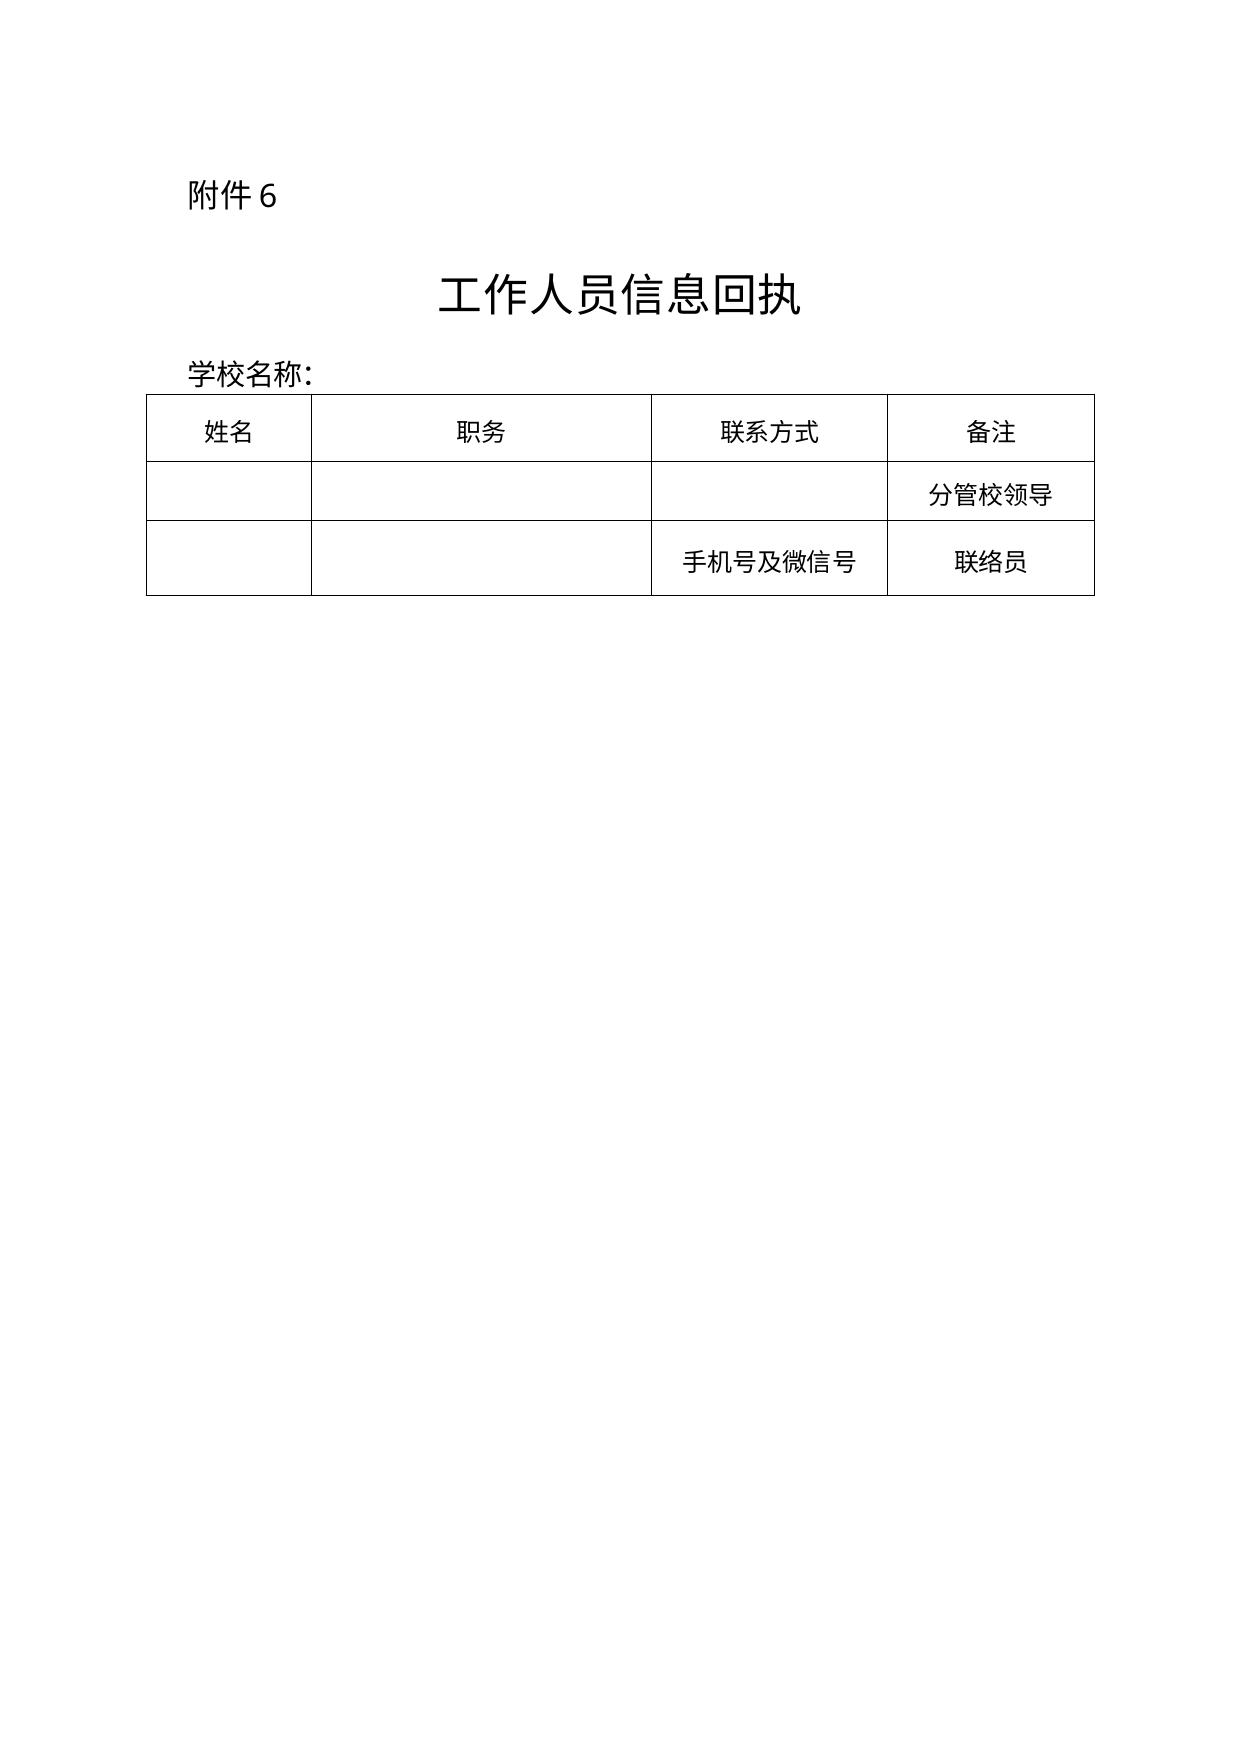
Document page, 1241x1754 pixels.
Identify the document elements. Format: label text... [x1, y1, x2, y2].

table_cell [147, 521, 311, 595]
text 工作人员信息回执 [187, 271, 1053, 321]
table_cell [312, 462, 651, 520]
table_cell [312, 521, 651, 595]
table_header 姓名 [147, 395, 311, 461]
table_cell 分管校领导 [888, 462, 1094, 520]
table_cell [652, 462, 887, 520]
table_cell 联络员 [888, 521, 1094, 595]
text 附件6 [187, 172, 1053, 216]
text 学校名称： [187, 356, 1053, 393]
table_cell 手机号及微信号 [652, 521, 887, 595]
table_header 备注 [888, 395, 1094, 461]
table_header 联系方式 [652, 395, 887, 461]
table_header 职务 [312, 395, 651, 461]
table_cell [147, 462, 311, 520]
